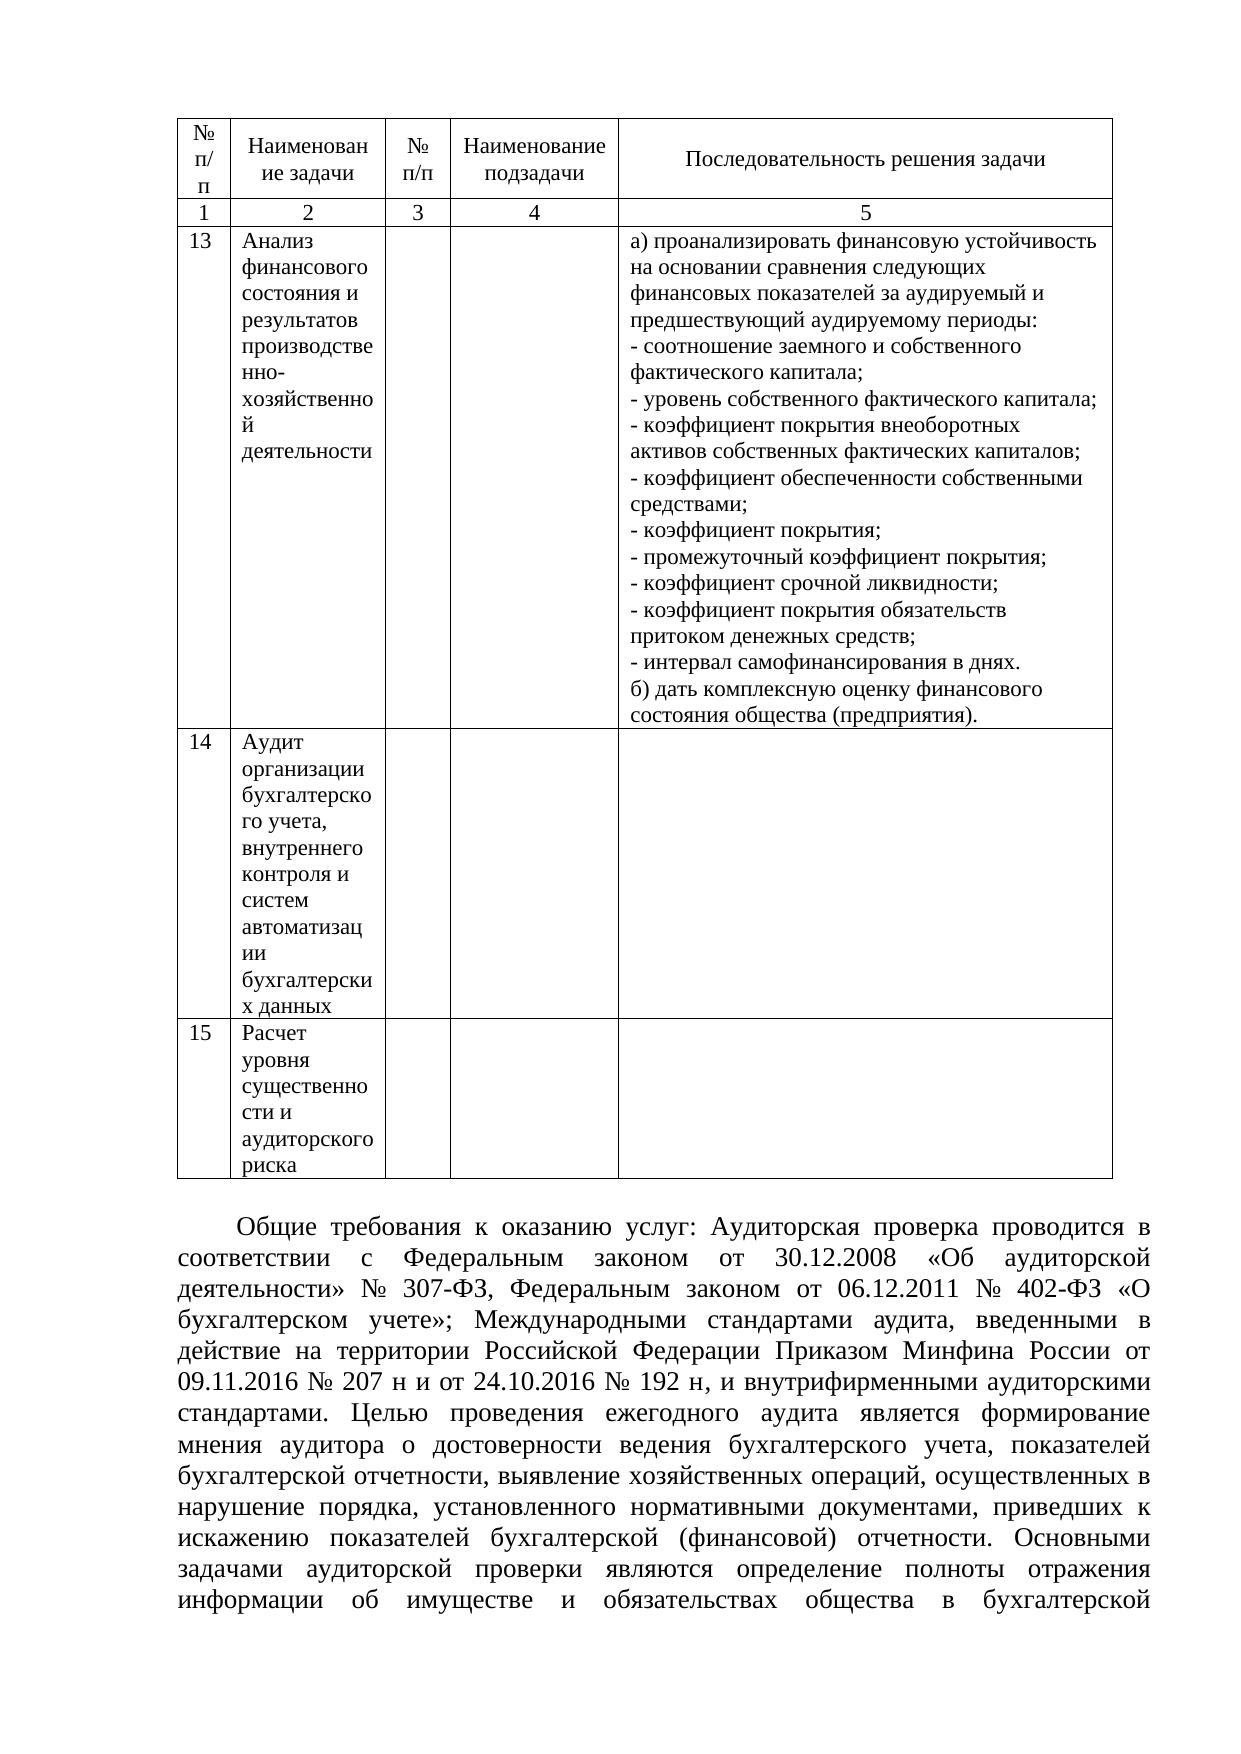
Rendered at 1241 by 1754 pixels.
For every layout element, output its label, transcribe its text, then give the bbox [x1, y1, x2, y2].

table_cell Расчет уровня существенности и аудиторского риска [231, 1019, 385, 1177]
table_cell [386, 729, 450, 1018]
table_cell Аудит организации бухгалтерского учета, внутреннего контроля и систем автоматизации бухгалтерских данных [231, 729, 385, 1018]
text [177, 1210, 1152, 1614]
table_header № п/п [386, 119, 450, 198]
table_cell 13 [178, 227, 230, 727]
table_cell [619, 729, 1112, 1018]
table_cell 15 [178, 1019, 230, 1177]
table_header Последовательность решения задачи [619, 119, 1112, 198]
table_cell 4 [451, 199, 618, 226]
table_cell [451, 1019, 618, 1177]
table_cell а) проанализировать финансовую устойчивость на основании сравнения следующих финансовых показателей за аудируемый и предшествующий аудируемому периоды: - соотношение заемного и собственного фактического капитала; - уровень собственного фактического капитала; - коэффициент покрытия внеоборотных активов собственных фактических капиталов; - коэффициент обеспеченности собственными средствами; - коэффициент покрытия; - промежуточный коэффициент покрытия; - коэффициент срочной ликвидности; - коэффициент покрытия обязательств притоком денежных средств; - интервал самофинансирования в днях. б) дать комплексную оценку финансового состояния общества (предприятия). [619, 227, 1112, 727]
table_cell [386, 1019, 450, 1177]
table_cell Анализ финансового состояния и результатов производственно-хозяйственной деятельности [231, 227, 385, 727]
table_header Наименование задачи [231, 119, 385, 198]
table_cell 14 [178, 729, 230, 1018]
table_header № п/п [178, 119, 230, 198]
table_cell [451, 729, 618, 1018]
table_cell 1 [178, 199, 230, 226]
table_cell 2 [231, 199, 385, 226]
table_cell [386, 227, 450, 727]
table_cell 5 [619, 199, 1112, 226]
table_header Наименование подзадачи [451, 119, 618, 198]
table_cell 3 [386, 199, 450, 226]
table_cell [451, 227, 618, 727]
table_cell [619, 1019, 1112, 1177]
